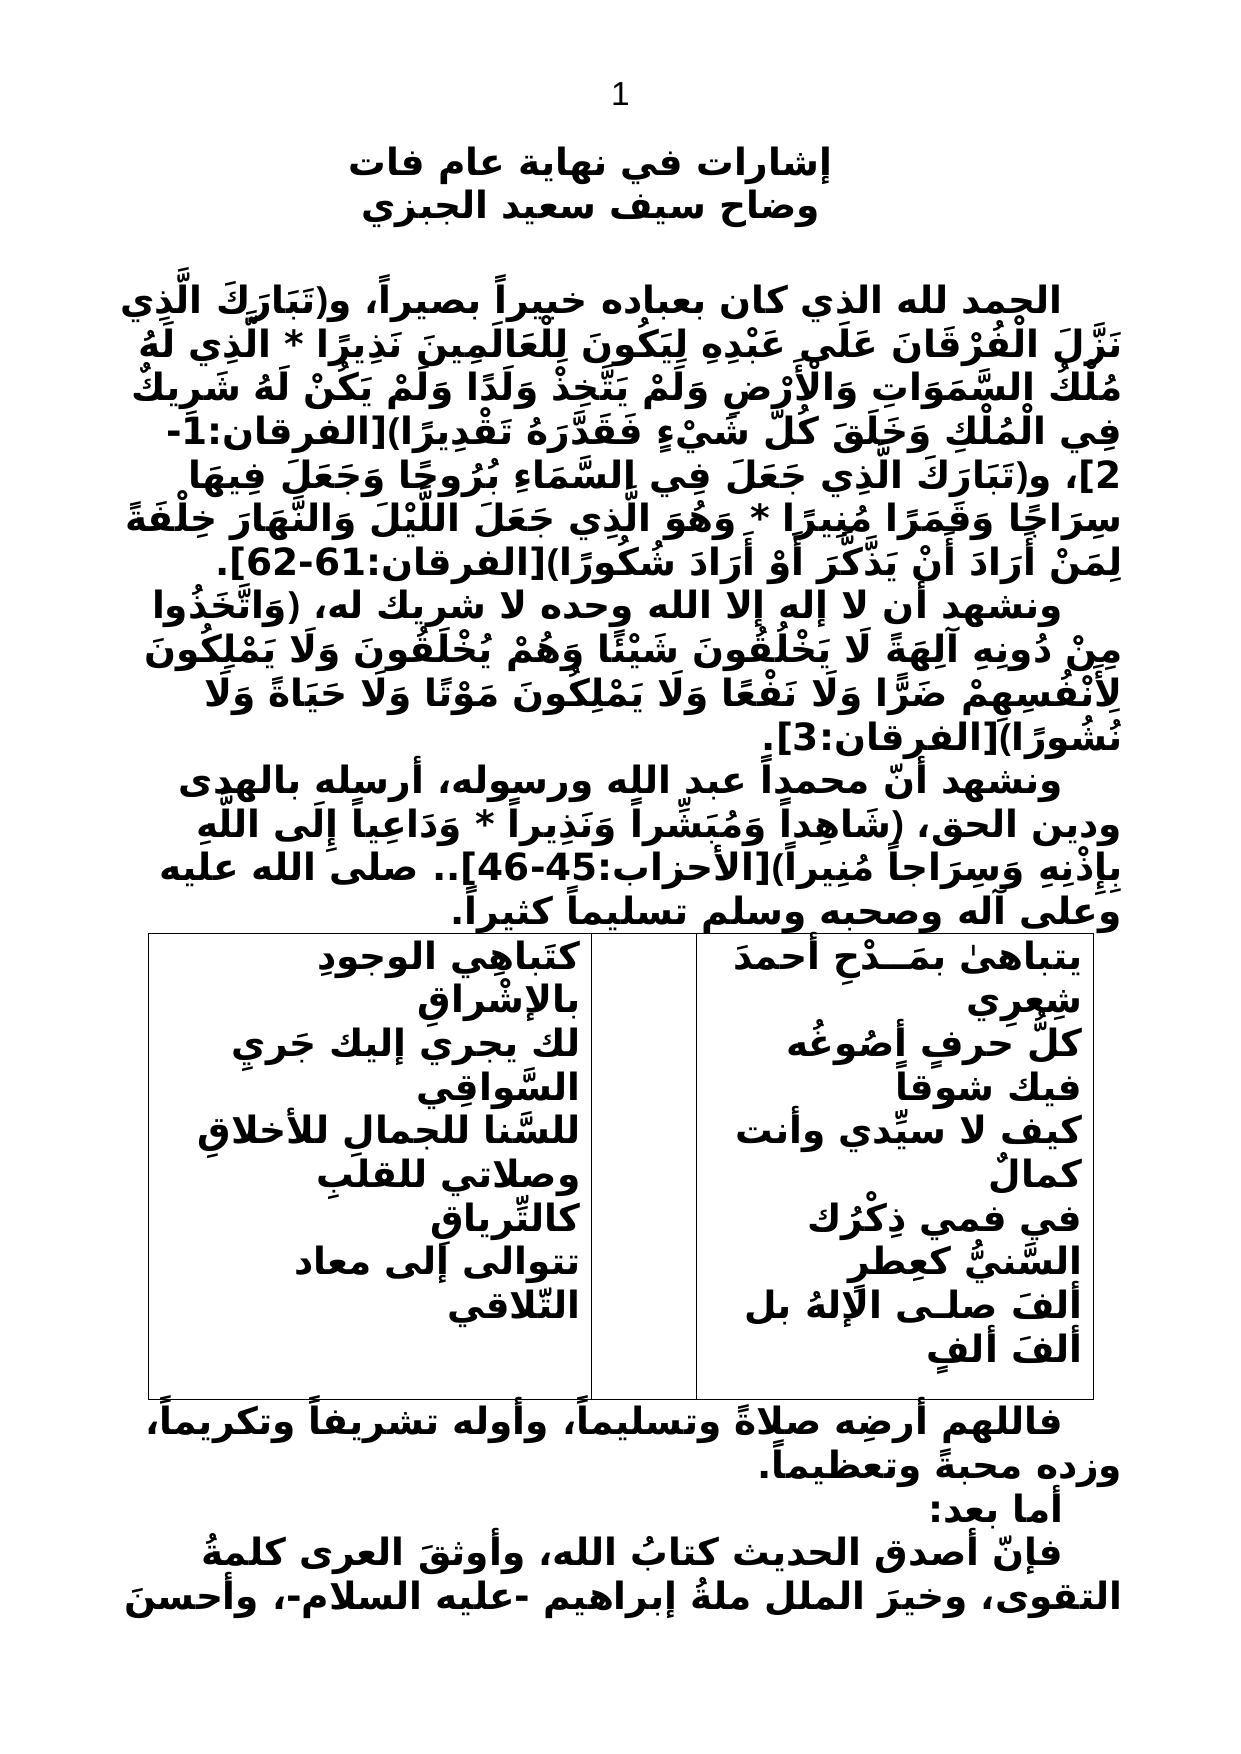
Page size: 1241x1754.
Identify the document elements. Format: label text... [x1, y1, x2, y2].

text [118, 1531, 1122, 1618]
text ونشهد أن لا إله إلا الله وحده لا شريك له، ﴿وَاتَّخَذُوا مِنْ دُونِهِ آلِهَةً لَا يَخْلُقُونَ شَيْئًا وَهُمْ يُخْلَقُونَ وَلَا يَمْلِكُونَ لِأَنْفُسِهِمْ ضَرًّا وَلَا نَفْعًا وَلَا يَمْلِكُونَ مَوْتًا وَلَا حَيَاةً وَلَا نُشُورًا﴾[الفرقان:3]. [118, 584, 1122, 759]
text أما بعد: [118, 1487, 1122, 1531]
text ونشهد أنّ محمداً عبد الله ورسوله، أرسله بالهدى ودين الحق، ﴿شَاهِداً وَمُبَشِّراً وَنَذِيراً * وَدَاعِياً إِلَى اللَّهِ بِإِذْنِهِ وَسِرَاجاً مُنِيراً﴾[الأحزاب:45-46].. صلى الله عليه وعلى آله وصحبه وسلم تسليماً كثيراً. [118, 759, 1122, 933]
table_header يتباهىٰ بمَــدْحِ أحمدَ شِعرِي كلُّ حرفٍ أصُوغُه فيك شوقاً كيف لا سيِّدي وأنت كمالٌ في فمي ذِكْرُك السَّنيُّ كعِطرٍ ألفَ صلـى الإلهُ بل ألفَ ألفٍ [697, 934, 1093, 1399]
text ‏‏إشارات في نهاية عام فات [118, 140, 1122, 184]
text وضاح سيف سعيد الجبزي [118, 184, 1122, 228]
text فاللهم أرضِه صلاةً وتسليماً، وأوله تشريفاً وتكريماً، وزده محبةً وتعظيماً. [118, 1400, 1122, 1487]
table_header كتَباهِي الوجودِ بالإشْراقِ لك يجري إليك جَريِ السَّواقِي للسَّنا للجمالِ للأخلاقِ وصلاتي للقلبِ كالتِّرياقِ تتوالى إلى معاد التّلاقي [149, 934, 591, 1399]
table_header [592, 934, 696, 1399]
text الحمد لله الذي كان بعباده خبيراً بصيراً، و﴿تَبَارَكَ الَّذِي نَزَّلَ الْفُرْقَانَ عَلَى عَبْدِهِ لِيَكُونَ لِلْعَالَمِينَ نَذِيرًا * الَّذِي لَهُ مُلْكُ السَّمَوَاتِ وَالْأَرْضِ وَلَمْ يَتَّخِذْ وَلَدًا وَلَمْ يَكُنْ لَهُ شَرِيكٌ فِي الْمُلْكِ وَخَلَقَ كُلَّ شَيْءٍ فَقَدَّرَهُ تَقْدِيرًا﴾[الفرقان:1-2]، و﴿تَبَارَكَ الَّذِي جَعَلَ فِي السَّمَاءِ بُرُوجًا وَجَعَلَ فِيهَا سِرَاجًا وَقَمَرًا مُنِيرًا * وَهُوَ الَّذِي جَعَلَ اللَّيْلَ وَالنَّهَارَ خِلْفَةً لِمَنْ أَرَادَ أَنْ يَذَّكَّرَ أَوْ أَرَادَ شُكُورًا﴾[الفرقان:61-62]. [118, 279, 1122, 584]
